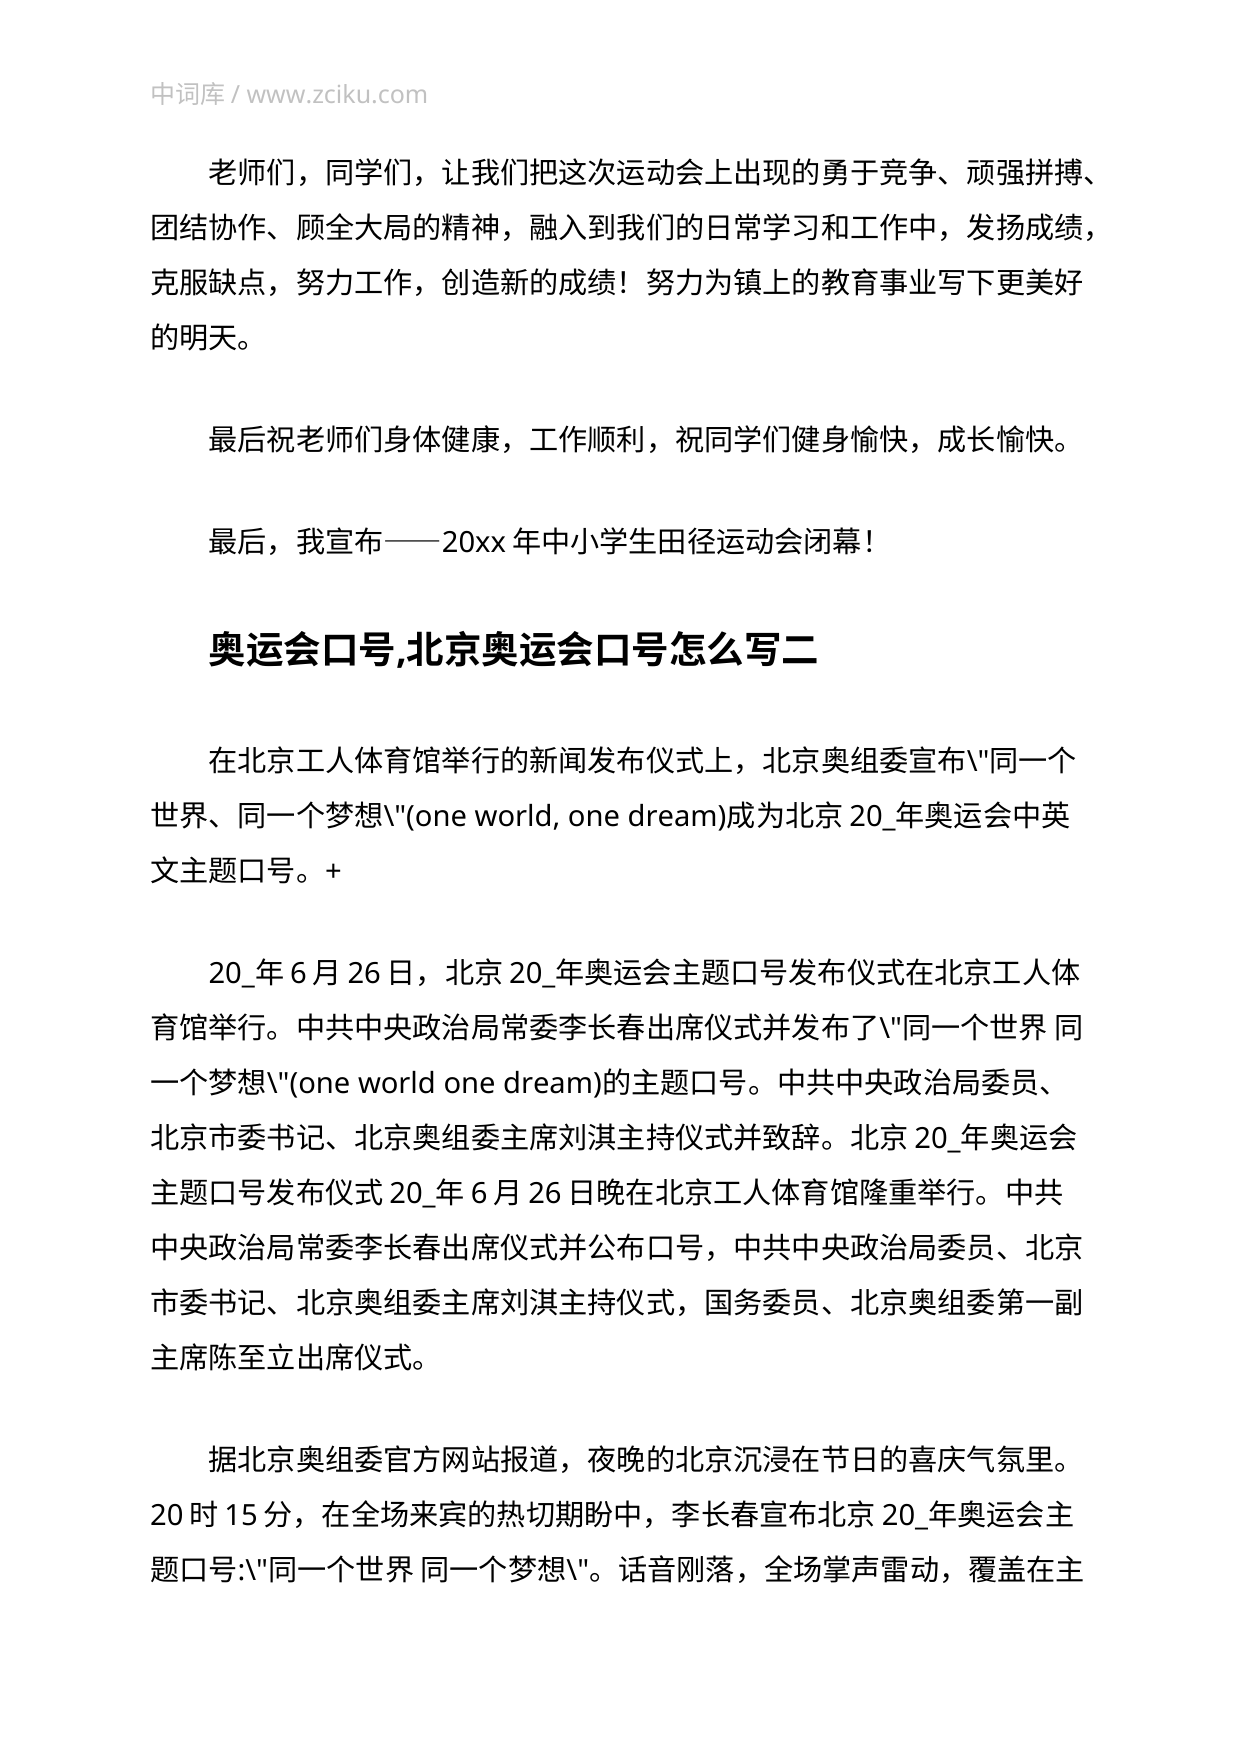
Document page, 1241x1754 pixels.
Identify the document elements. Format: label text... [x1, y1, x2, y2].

text 老师们，同学们，让我们把这次运动会上出现的勇于竞争、顽强拼搏、团结协作、顾全大局的精神，融入到我们的日常学习和工作中，发扬成绩，克服缺点，努力工作，创造新的成绩！努力为镇上的教育事业写下更美好的明天。 [150, 150, 1090, 357]
text 20_年6月26日，北京20_年奥运会主题口号发布仪式在北京工人体育馆举行。中共中央政治局常委李长春出席仪式并发布了\"同一个世界 同一个梦想\"(one world one dream)的主题口号。中共中央政治局委员、北京市委书记、北京奥组委主席刘淇主持仪式并致辞。北京20_年奥运会主题口号发布仪式20_年6月26日晚在北京工人体育馆隆重举行。中共中央政治局常委李长春出席仪式并公布口号，中共中央政治局委员、北京市委书记、北京奥组委主席刘淇主持仪式，国务委员、北京奥组委第一副主席陈至立出席仪式。 [150, 950, 1090, 1377]
text 最后祝老师们身体健康，工作顺利，祝同学们健身愉快，成长愉快。 [150, 416, 1090, 459]
text 奥运会口号,北京奥运会口号怎么写二 [150, 620, 1090, 675]
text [150, 1436, 1090, 1589]
text 在北京工人体育馆举行的新闻发布仪式上，北京奥组委宣布\"同一个世界、同一个梦想\"(one world, one dream)成为北京20_年奥运会中英文主题口号。+ [150, 738, 1090, 890]
text 最后，我宣布——20xx年中小学生田径运动会闭幕！ [150, 518, 1090, 561]
